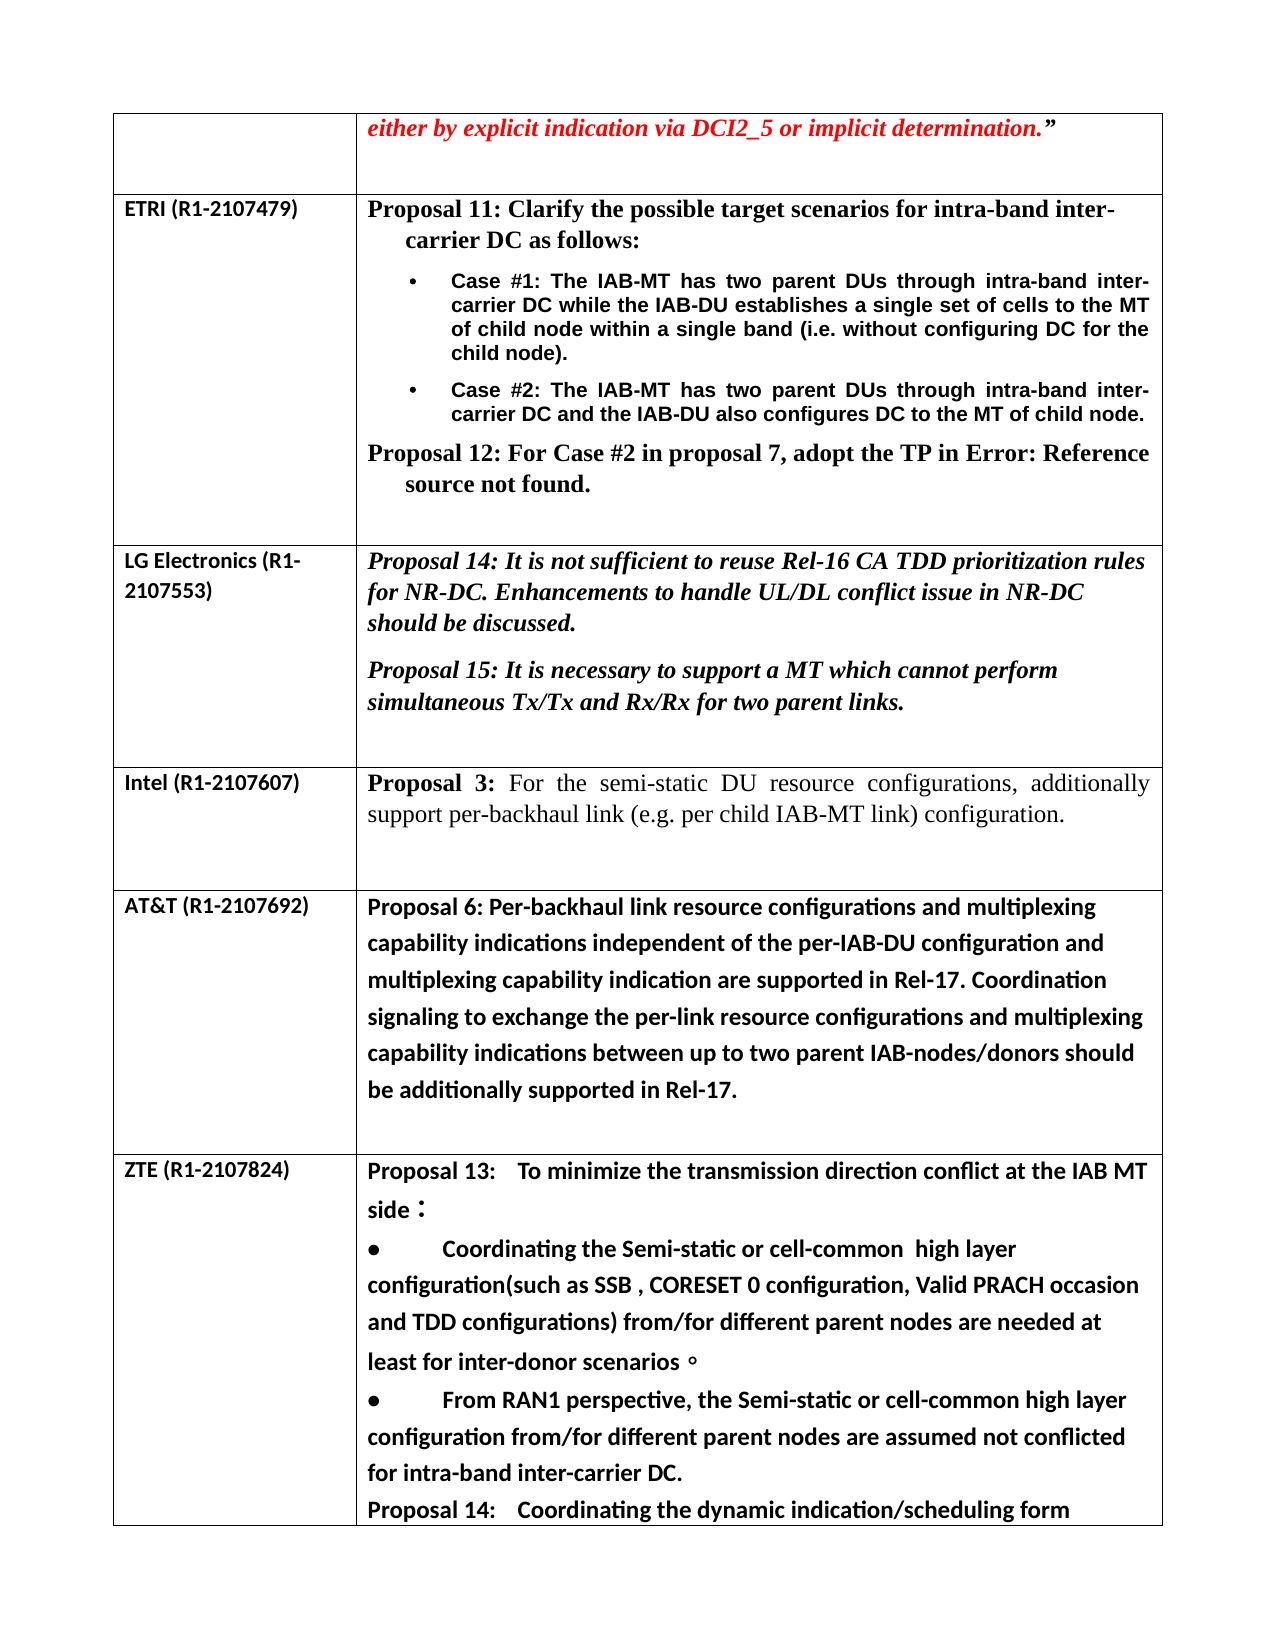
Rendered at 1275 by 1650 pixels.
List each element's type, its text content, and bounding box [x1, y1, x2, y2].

table_cell Proposal 6: Per-backhaul link resource configurations and multiplexing capability indications independent of the per-IAB-DU configuration and multiplexing capability indication are supported in Rel-17. Coordination signaling to exchange the per-link resource configurations and multiplexing capability indications between up to two parent IAB-nodes/donors should be additionally supported in Rel-17. [357, 891, 1162, 1154]
table_cell Proposal 3: For the semi-static DU resource configurations, additionally support per-backhaul link (e.g. per child IAB-MT link) configuration. [357, 768, 1162, 890]
table_cell ETRI (R1-2107479) [114, 195, 356, 545]
table_cell LG Electronics (R1-2107553) [114, 546, 356, 767]
table_cell Proposal 11: Clarify the possible target scenarios for intra-band inter-carrier DC as follows: Case #1: The IAB-MT has two parent DUs through intra-band inter-carrier DC while the IAB-DU establishes a single set of cells to the MT of child node within a single band (i.e. without configuring DC for the child node). Case #2: The IAB-MT has two parent DUs through intra-band inter-carrier DC and the IAB-DU also configures DC to the MT of child node. Proposal 12: For Case #2 in proposal 7, adopt the TP in Table 8. [357, 195, 1162, 545]
table_cell Proposal 14: It is not sufficient to reuse Rel-16 CA TDD prioritization rules for NR-DC. Enhancements to handle UL/DL conflict issue in NR-DC should be discussed. Proposal 15: It is necessary to support a MT which cannot perform simultaneous Tx/Tx and Rx/Rx for two parent links. [357, 546, 1162, 767]
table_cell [357, 1155, 1162, 1524]
table_cell ZTE (R1-2107824) [114, 1155, 356, 1524]
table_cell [114, 114, 356, 193]
table_cell Intel (R1-2107607) [114, 768, 356, 890]
table_cell AT&T (R1-2107692) [114, 891, 356, 1154]
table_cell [357, 114, 1162, 193]
